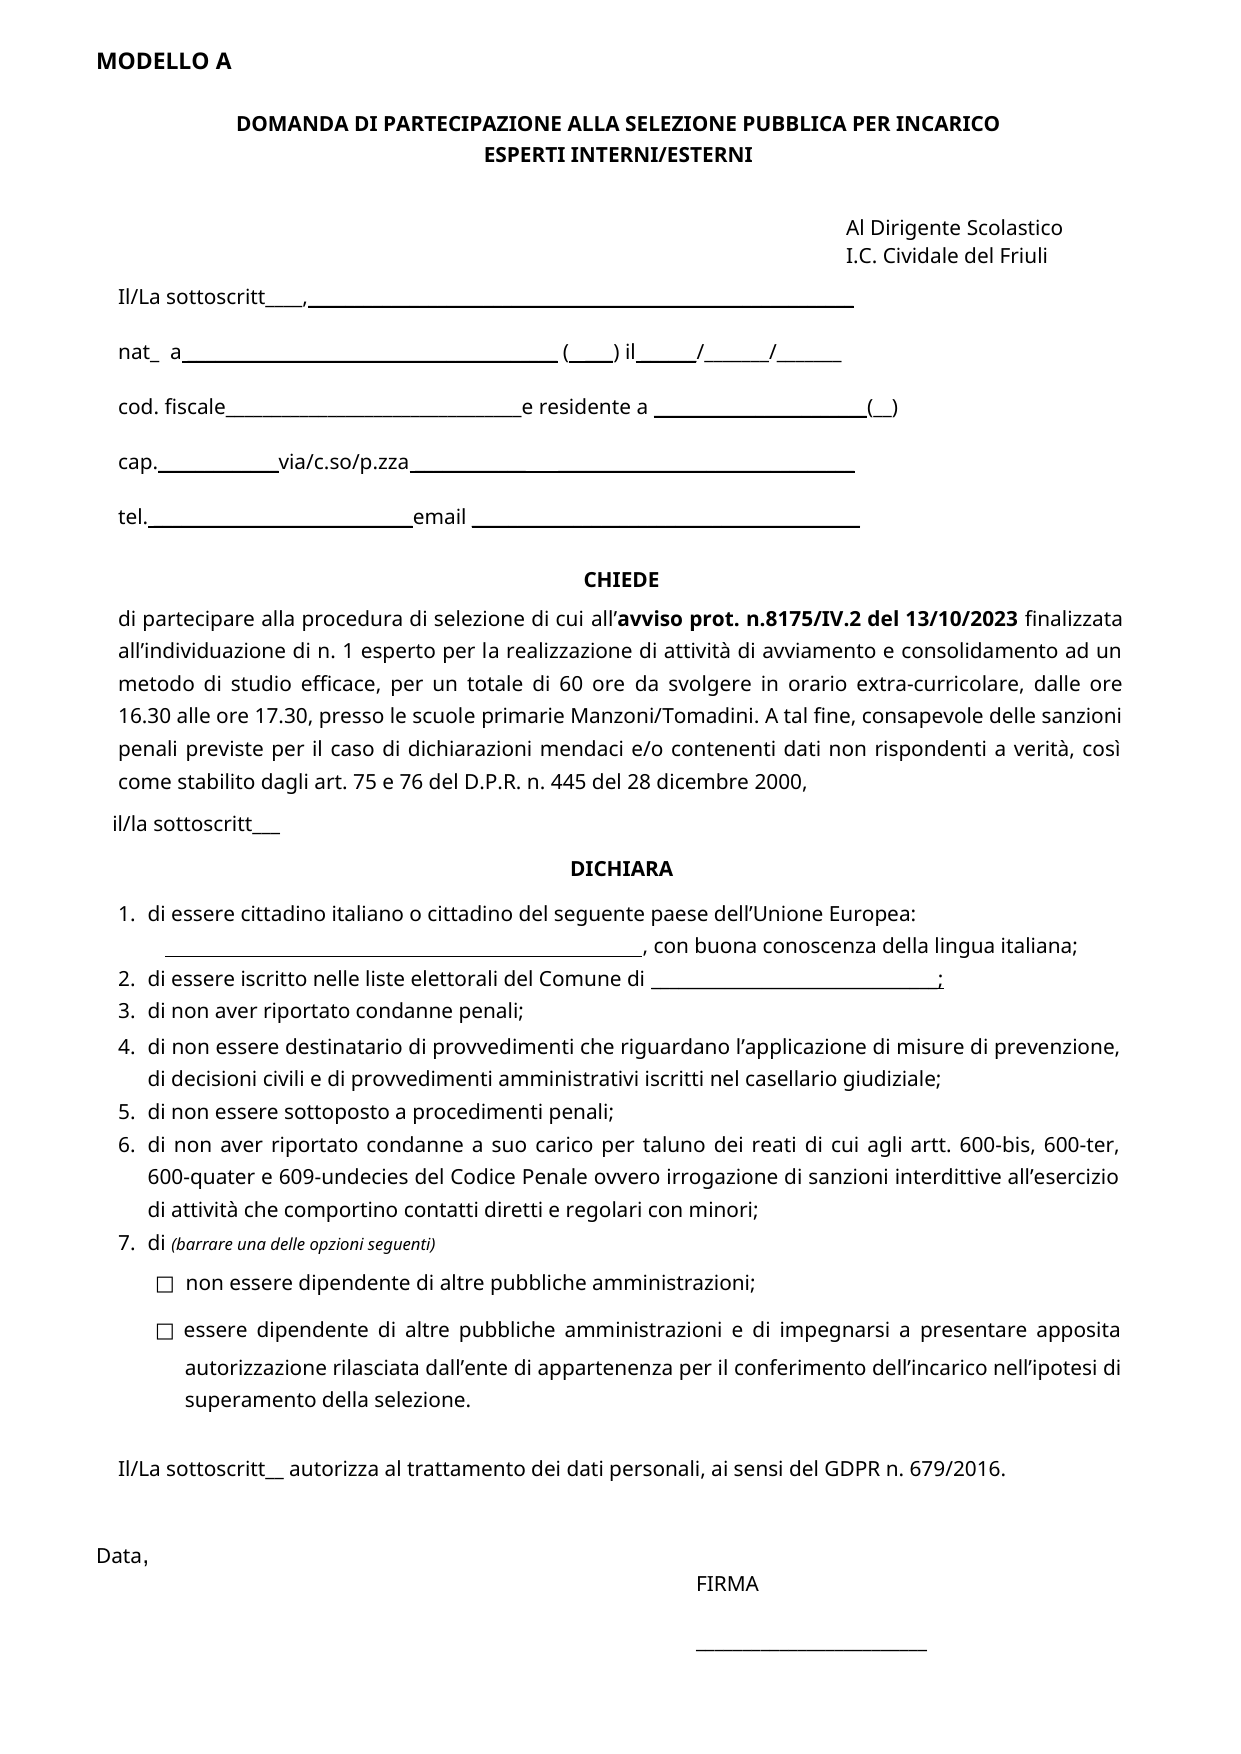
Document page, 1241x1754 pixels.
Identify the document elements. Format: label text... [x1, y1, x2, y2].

text il/la sottoscritt___ [96, 809, 1123, 838]
text Al Dirigente Scolastico [694, 213, 1084, 241]
text cod. fiscale________________________________e residente a _______________________(__) [118, 392, 1125, 421]
list di non essere sottoposto a procedimenti penali; [118, 1097, 1121, 1126]
list di non aver riportato condanne penali; [118, 996, 1122, 1024]
text Il/La sottoscritt____,___________________________________________________________ [118, 282, 1125, 311]
text MODELLO A [96, 45, 1144, 76]
text cap._____________via/c.so/p.zza ____________ ________________________________ [118, 447, 1125, 476]
text FIRMA [96, 1569, 1144, 1598]
list di non aver riportato condanne a suo carico per taluno dei reati di cui agli artt. 600-bis, 600-ter, 600-quater e 609-undecies del Codice Penale ovvero irrogazione di sanzioni interdittive all’esercizio di attività che comportino contatti diretti e regolari con minori; [118, 1130, 1121, 1223]
list di essere iscritto nelle liste elettorali del Comune di _______________________________; [118, 964, 1129, 992]
text tel. ____________________________email __________________________________________ [118, 502, 1125, 531]
text □ non essere dipendente di altre pubbliche amministrazioni; [155, 1260, 1084, 1303]
list di non essere destinatario di provvedimenti che riguardano l’applicazione di misure di prevenzione, di decisioni civili e di provvedimenti amministrativi iscritti nel casellario giudiziale; [118, 1032, 1122, 1093]
text ESPERTI INTERNI/ESTERNI [111, 140, 1126, 168]
text _________________________ [96, 1627, 1144, 1655]
list di essere cittadino italiano o cittadino del seguente paese dell’Unione Europea: [118, 899, 1084, 928]
text nat_ a ________________________________________ ( ___) il ______/_______/_______ [118, 337, 1125, 366]
list di (barrare una delle opzioni seguenti) [118, 1228, 1084, 1256]
text , con buona conoscenza della lingua italiana; [99, 931, 1144, 960]
text □ essere dipendente di altre pubbliche amministrazioni e di impegnarsi a presentare apposita autorizzazione rilasciata dall’ente di appartenenza per il conferimento dell’incarico nell’ipotesi di superamento della selezione. [155, 1306, 1122, 1414]
text Il/La sottoscritt__ autorizza al trattamento dei dati personali, ai sensi del GDPR n. 679/2016. [118, 1454, 1125, 1483]
text I.C. Cividale del Friuli [694, 241, 1084, 270]
text CHIEDE [99, 565, 1141, 594]
text DOMANDA DI PARTECIPAZIONE ALLA SELEZIONE PUBBLICA PER INCARICO [111, 109, 1126, 138]
text DICHIARA [99, 854, 1141, 883]
text Data, [96, 1540, 1144, 1569]
text di partecipare alla procedura di selezione di cui all’avviso prot. n.8175/IV.2 del 13/10/2023 finalizzata all’individuazione di n. 1 esperto per la realizzazione di attività di avviamento e consolidamento ad un metodo di studio efficace, per un totale di 60 ore da svolgere in orario extra-curricolare, dalle ore 16.30 alle ore 17.30, presso le scuole primarie Manzoni/Tomadini. A tal fine, consapevole delle sanzioni penali previste per il caso di dichiarazioni mendaci e/o contenenti dati non rispondenti a verità, così come stabilito dagli art. 75 e 76 del D.P.R. n. 445 del 28 dicembre 2000, [118, 604, 1123, 795]
